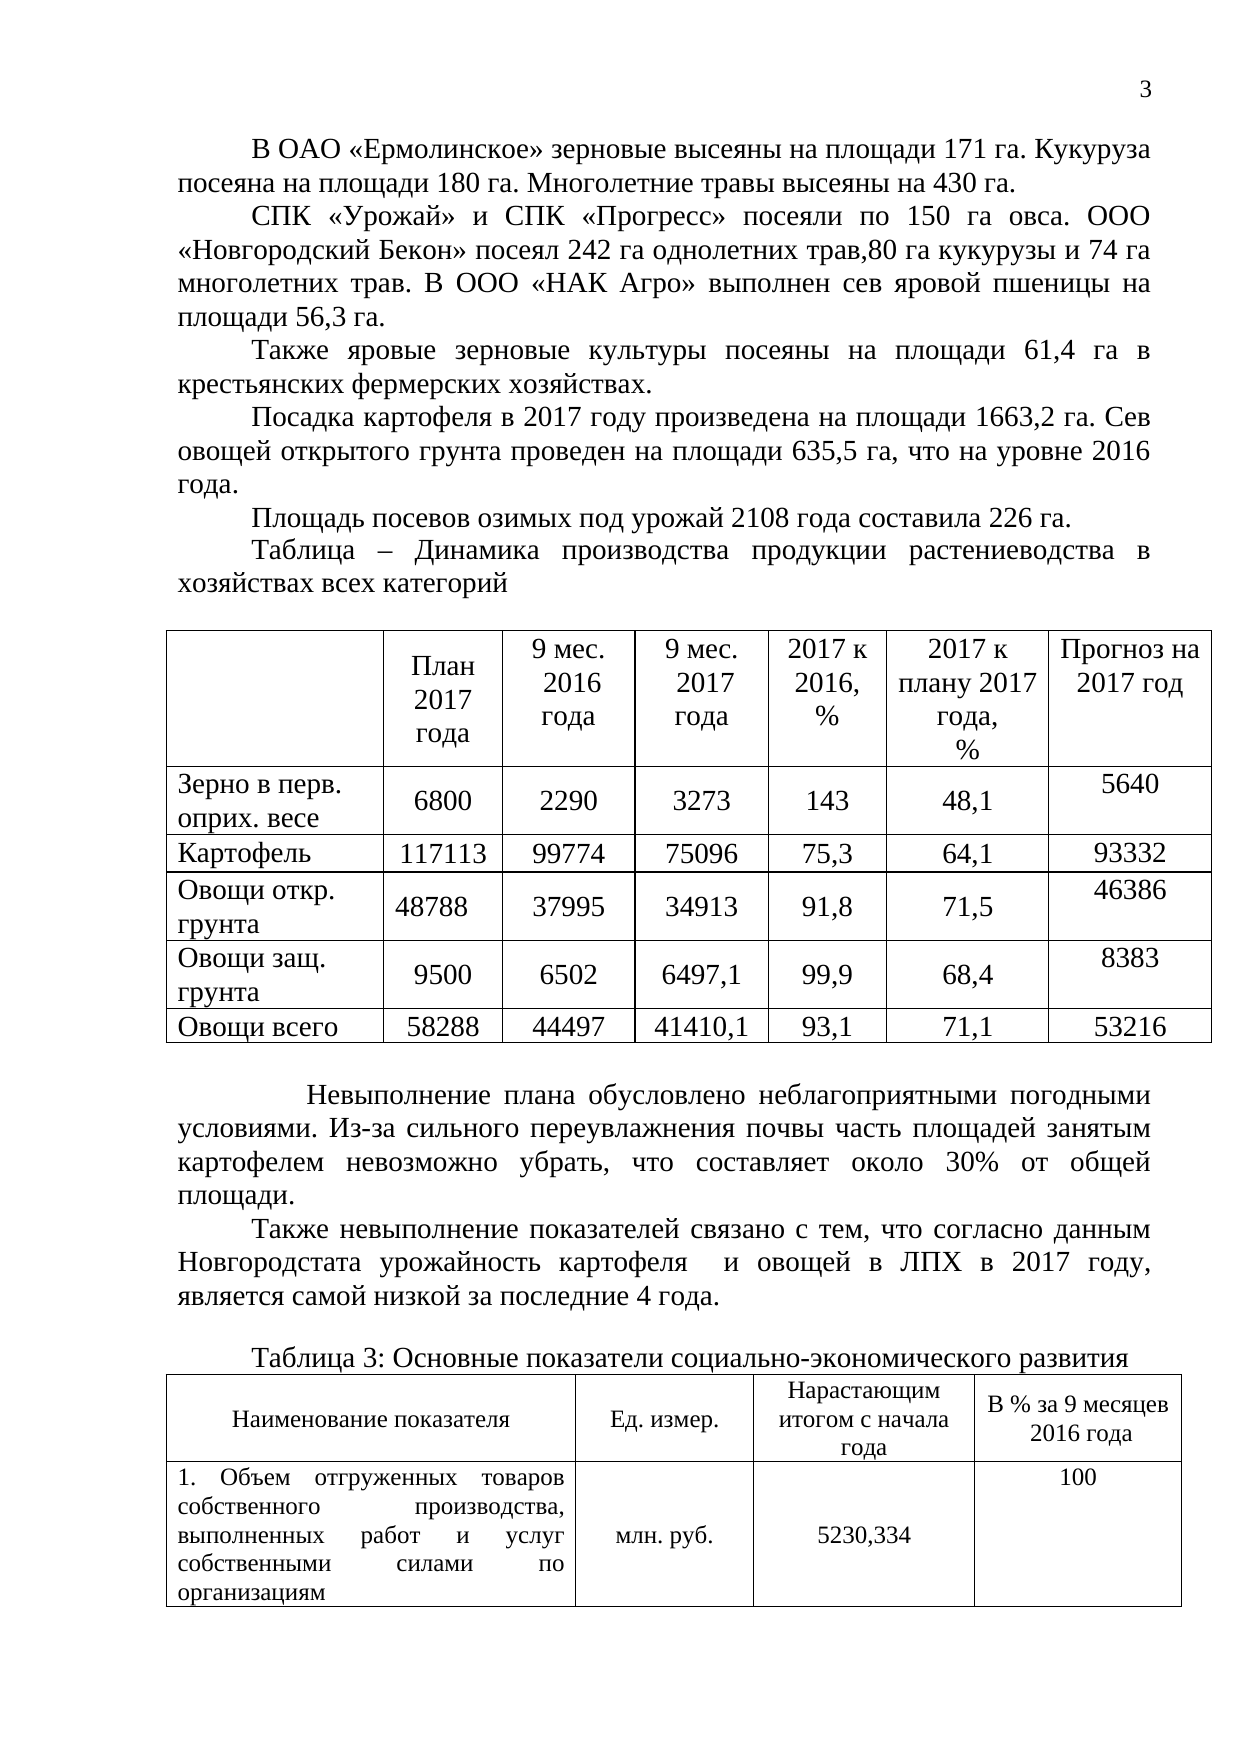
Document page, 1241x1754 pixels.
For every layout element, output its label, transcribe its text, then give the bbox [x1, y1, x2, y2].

table_header 9 мес. 2016 года [503, 631, 634, 766]
table_cell Картофель [167, 835, 383, 871]
table_cell 58288 [384, 1009, 502, 1042]
table_cell 34913 [636, 873, 768, 939]
text Таблица 3: Основные показатели социально-экономического развития [177, 1340, 1152, 1374]
table_cell 3273 [636, 767, 768, 834]
table_cell 41410,1 [636, 1009, 768, 1042]
text Таблица – Динамика производства продукции растениеводства в хозяйствах всех категорий [177, 534, 1152, 598]
text Посадка картофеля в 2017 году произведена на площади . Сев овощей открытого грунта проведен на площади , что на уровне 2016 года. [177, 399, 1152, 500]
table_cell 99774 [503, 835, 634, 871]
table_cell 9500 [384, 941, 502, 1008]
text СПК «Урожай» и СПК «Прогресс» посеяли по овса. ООО «Новгородский Бекон» посеял однолетних трав,80 га кукурузы и многолетних трав. В ООО «НАК Агро» выполнен сев яровой пшеницы на площади 56,3 га. [177, 198, 1152, 332]
table_cell 91,8 [769, 873, 886, 939]
table_cell Овощи всего [167, 1009, 383, 1042]
table_cell 48788 [384, 873, 502, 939]
table_header План 2017 года [384, 631, 502, 766]
table_cell 71,5 [887, 873, 1048, 939]
table_header 9 мес. 2017 года [636, 631, 768, 766]
text В ОАО «Ермолинское» зерновые высеяны на площади . Кукуруза посеяна на площади . Многолетние травы высеяны на . [177, 131, 1152, 198]
table_cell 5230,334 [754, 1462, 974, 1606]
table_cell 6800 [384, 767, 502, 834]
text Также яровые зерновые культуры посеяны на площади в крестьянских фермерских хозяйствах. [177, 332, 1152, 399]
table_cell Овощи защ. грунта [167, 941, 383, 1008]
table_cell 48,1 [887, 767, 1048, 834]
table_cell 2290 [503, 767, 634, 834]
text Также невыполнение показателей связано с тем, что согласно данным Новгородстата урожайность картофеля и овощей в ЛПХ в 2017 году, является самой низкой за последние 4 года. [177, 1211, 1152, 1312]
table_cell 93332 [1049, 835, 1211, 871]
table_cell 5640 [1049, 767, 1211, 834]
table_header В % за 9 месяцев 2016 года [975, 1375, 1181, 1461]
table_cell 68,4 [887, 941, 1048, 1008]
table_cell 6502 [503, 941, 634, 1008]
table_cell млн. руб. [576, 1462, 753, 1606]
table_header Нарастающим итогом с начала года [754, 1375, 974, 1461]
table_cell 1. Объем отгруженных товаров собственного производства, выполненных работ и услуг собственными силами по организациям [167, 1462, 575, 1606]
table_cell 37995 [503, 873, 634, 939]
table_cell 75096 [636, 835, 768, 871]
table_header 2017 к плану 2017 года, % [887, 631, 1048, 766]
table_cell 53216 [1049, 1009, 1211, 1042]
table_cell 8383 [1049, 941, 1211, 1008]
table_cell 99,9 [769, 941, 886, 1008]
text Невыполнение плана обусловлено неблагоприятными погодными условиями. Из-за сильного переувлажнения почвы часть площадей занятым картофелем невозможно убрать, что составляет около 30% от общей площади. [177, 1077, 1152, 1211]
table_header Прогноз на 2017 год [1049, 631, 1211, 766]
table_cell 46386 [1049, 873, 1211, 939]
table_cell Овощи откр. грунта [167, 873, 383, 939]
table_cell 93,1 [769, 1009, 886, 1042]
table_cell 117113 [384, 835, 502, 871]
table_header Наименование показателя [167, 1375, 575, 1461]
table_cell 71,1 [887, 1009, 1048, 1042]
table_cell 100 [975, 1462, 1181, 1606]
table_cell 6497,1 [636, 941, 768, 1008]
table_cell 64,1 [887, 835, 1048, 871]
table_header [167, 631, 383, 766]
table_cell Зерно в перв. оприх. весе [167, 767, 383, 834]
table_header 2017 к 2016, % [769, 631, 886, 766]
table_cell 75,3 [769, 835, 886, 871]
table_header Ед. измер. [576, 1375, 753, 1461]
text Площадь посевов озимых под урожай 2108 года составила 226 га. [177, 500, 1152, 534]
table_cell 143 [769, 767, 886, 834]
table_cell 44497 [503, 1009, 634, 1042]
